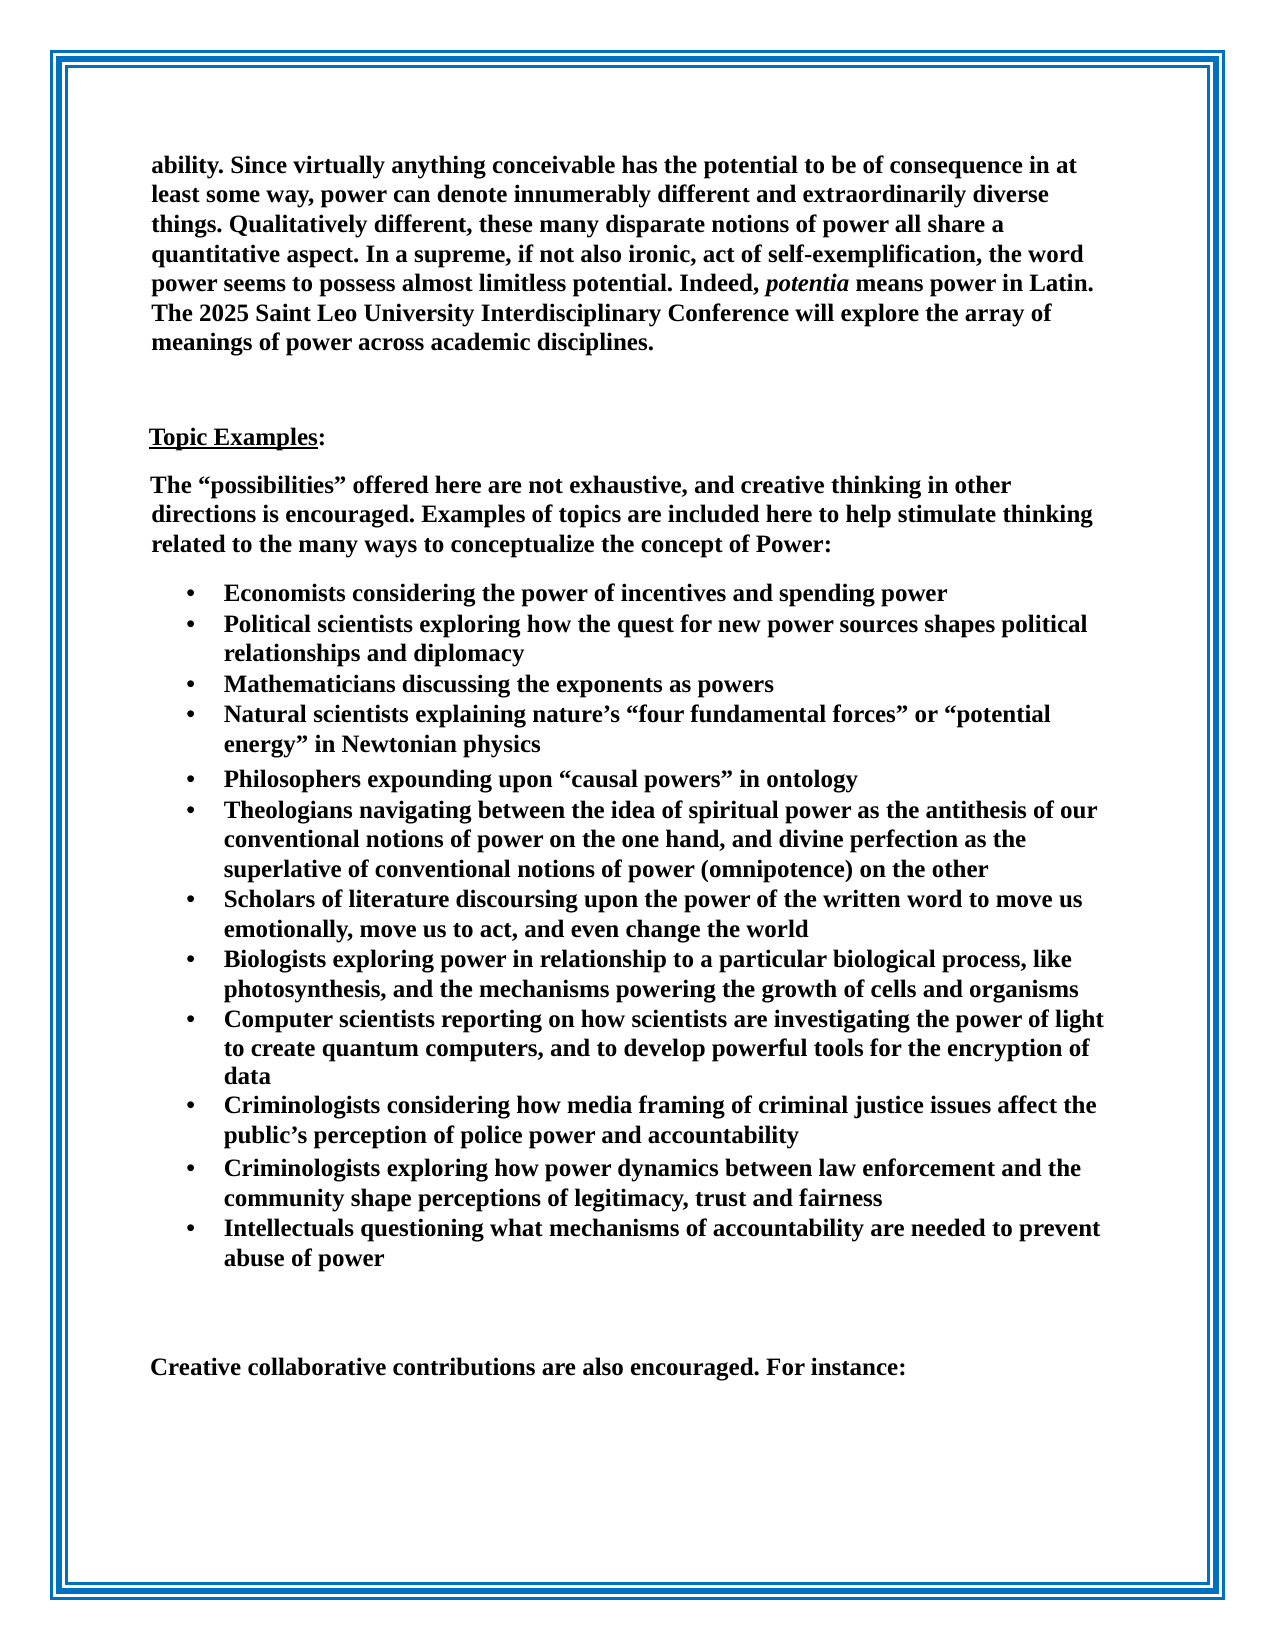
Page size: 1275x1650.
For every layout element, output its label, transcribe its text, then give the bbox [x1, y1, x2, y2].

text The “possibilities” offered here are not exhaustive, and creative thinking in other directions is encouraged. Examples of topics are included here to help stimulate thinking related to the many ways to conceptualize the concept of Power: [150, 470, 1121, 558]
list Economists considering the power of incentives and spending power [186, 578, 1121, 607]
text Creative collaborative contributions are also encouraged. For instance: [150, 1352, 1121, 1380]
list Political scientists exploring how the quest for new power sources shapes political relationships and diplomacy [186, 609, 1121, 667]
list Scholars of literature discoursing upon the power of the written word to move us emotionally, move us to act, and even change the world [186, 884, 1121, 943]
list Philosophers expounding upon “causal powers” in ontology [186, 764, 1121, 793]
list Theologians navigating between the idea of spiritual power as the antithesis of our conventional notions of power on the one hand, and divine perfection as the superlative of conventional notions of power (omnipotence) on the other [186, 795, 1121, 883]
list Mathematicians discussing the exponents as powers [186, 669, 1121, 698]
list Criminologists exploring how power dynamics between law enforcement and the community shape perceptions of legitimacy, trust and fairness [186, 1153, 1121, 1211]
text Topic Examples: [148, 422, 1121, 451]
list Intellectuals questioning what mechanisms of accountability are needed to prevent abuse of power [186, 1213, 1121, 1272]
list Biologists exploring power in relationship to a particular biological process, like photosynthesis, and the mechanisms powering the growth of cells and organisms [186, 944, 1121, 1003]
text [150, 150, 1121, 356]
list Computer scientists reporting on how scientists are investigating the power of light to create quantum computers, and to develop powerful tools for the encryption of data [186, 1004, 1121, 1090]
list Natural scientists explaining nature’s “four fundamental forces” or “potential energy” in Newtonian physics [186, 699, 1121, 758]
list Criminologists considering how media framing of criminal justice issues affect the public’s perception of police power and accountability [186, 1090, 1121, 1149]
